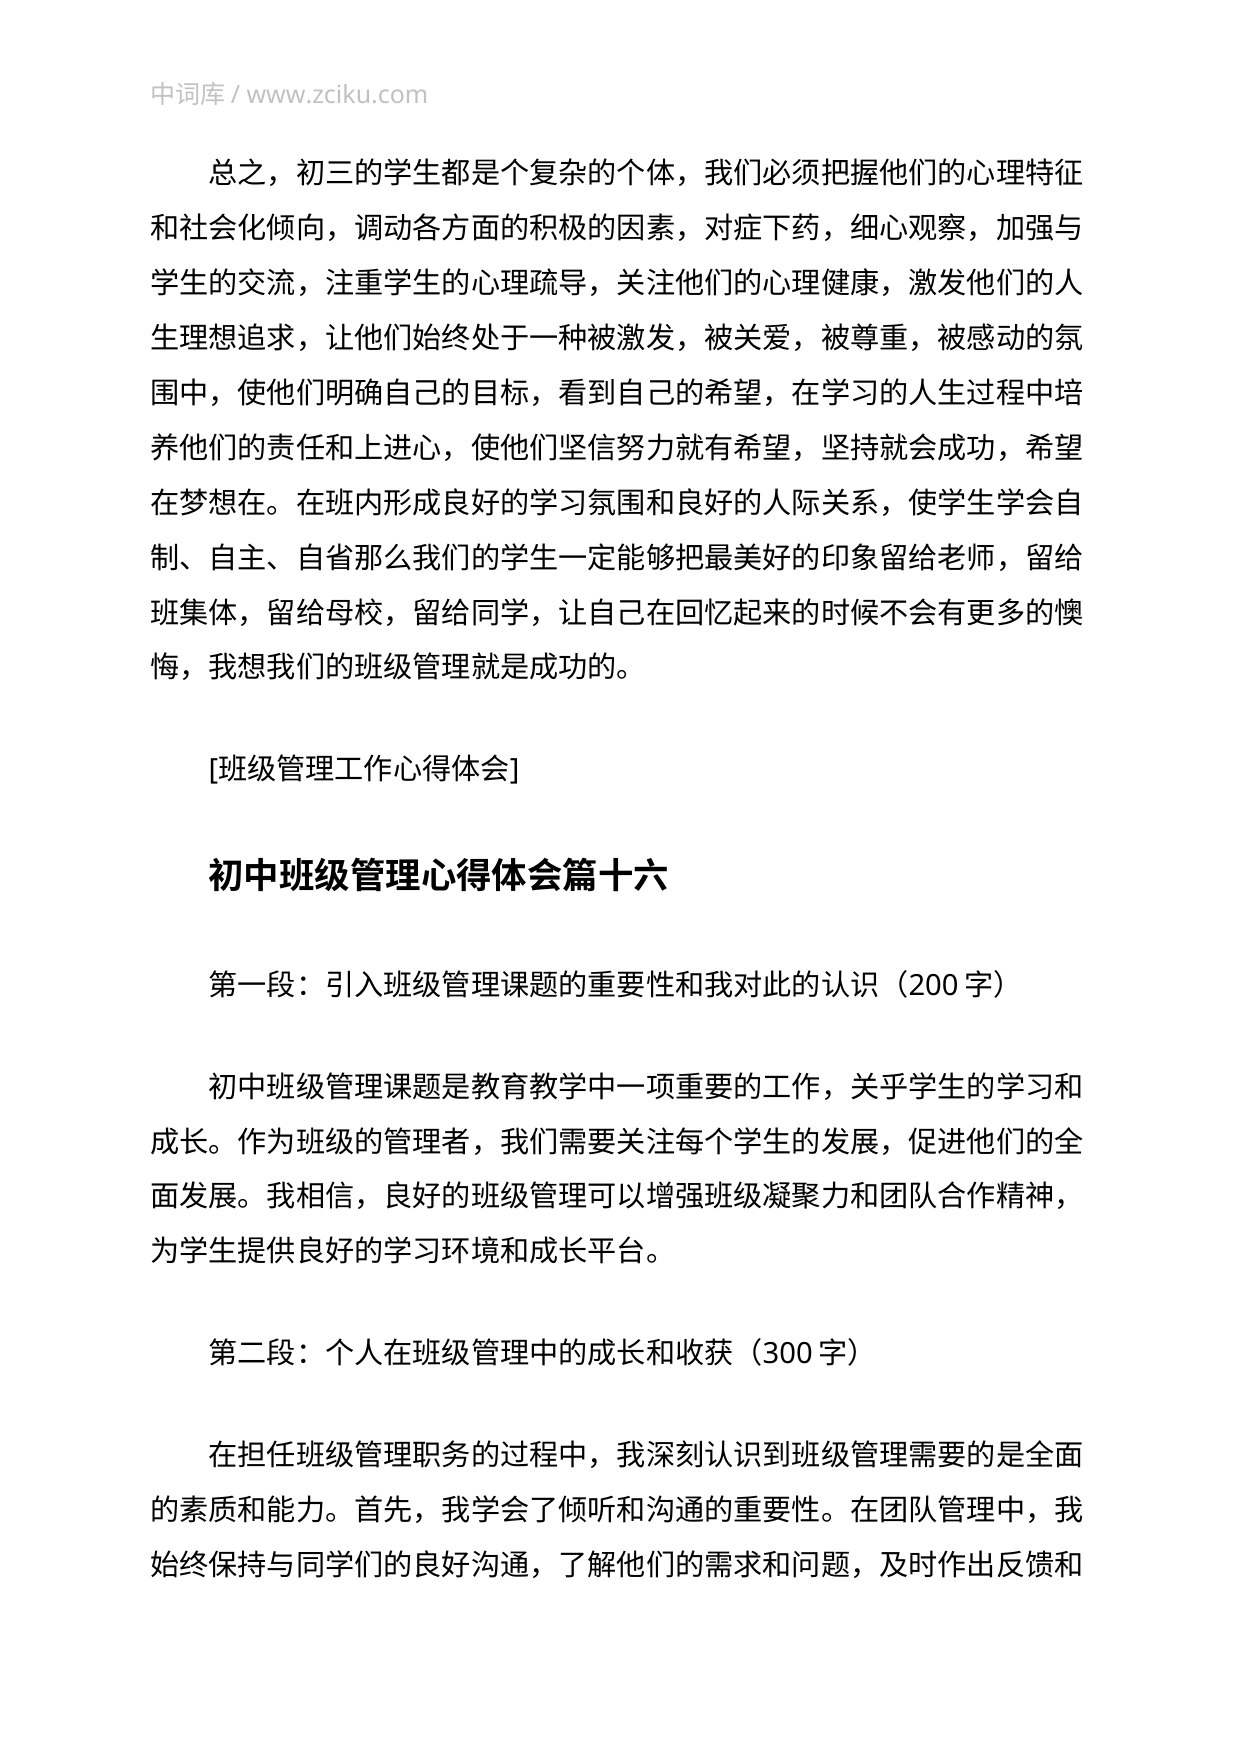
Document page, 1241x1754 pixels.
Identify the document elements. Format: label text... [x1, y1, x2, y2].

text 初中班级管理心得体会篇十六 [150, 848, 1090, 899]
text 初中班级管理课题是教育教学中一项重要的工作，关乎学生的学习和成长。作为班级的管理者，我们需要关注每个学生的发展，促进他们的全面发展。我相信，良好的班级管理可以增强班级凝聚力和团队合作精神，为学生提供良好的学习环境和成长平台。 [150, 1063, 1090, 1270]
text 总之，初三的学生都是个复杂的个体，我们必须把握他们的心理特征和社会化倾向，调动各方面的积极的因素，对症下药，细心观察，加强与学生的交流，注重学生的心理疏导，关注他们的心理健康，激发他们的人生理想追求，让他们始终处于一种被激发，被关爱，被尊重，被感动的氛围中，使他们明确自己的目标，看到自己的希望，在学习的人生过程中培养他们的责任和上进心，使他们坚信努力就有希望，坚持就会成功，希望在梦想在。在班内形成良好的学习氛围和良好的人际关系，使学生学会自制、自主、自省那么我们的学生一定能够把最美好的印象留给老师，留给班集体，留给母校，留给同学，让自己在回忆起来的时候不会有更多的懊悔，我想我们的班级管理就是成功的。 [150, 150, 1090, 686]
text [150, 1432, 1090, 1584]
text 第二段：个人在班级管理中的成长和收获（300字） [150, 1330, 1090, 1372]
text [班级管理工作心得体会] [150, 746, 1090, 788]
text 第一段：引入班级管理课题的重要性和我对此的认识（200字） [150, 961, 1090, 1004]
